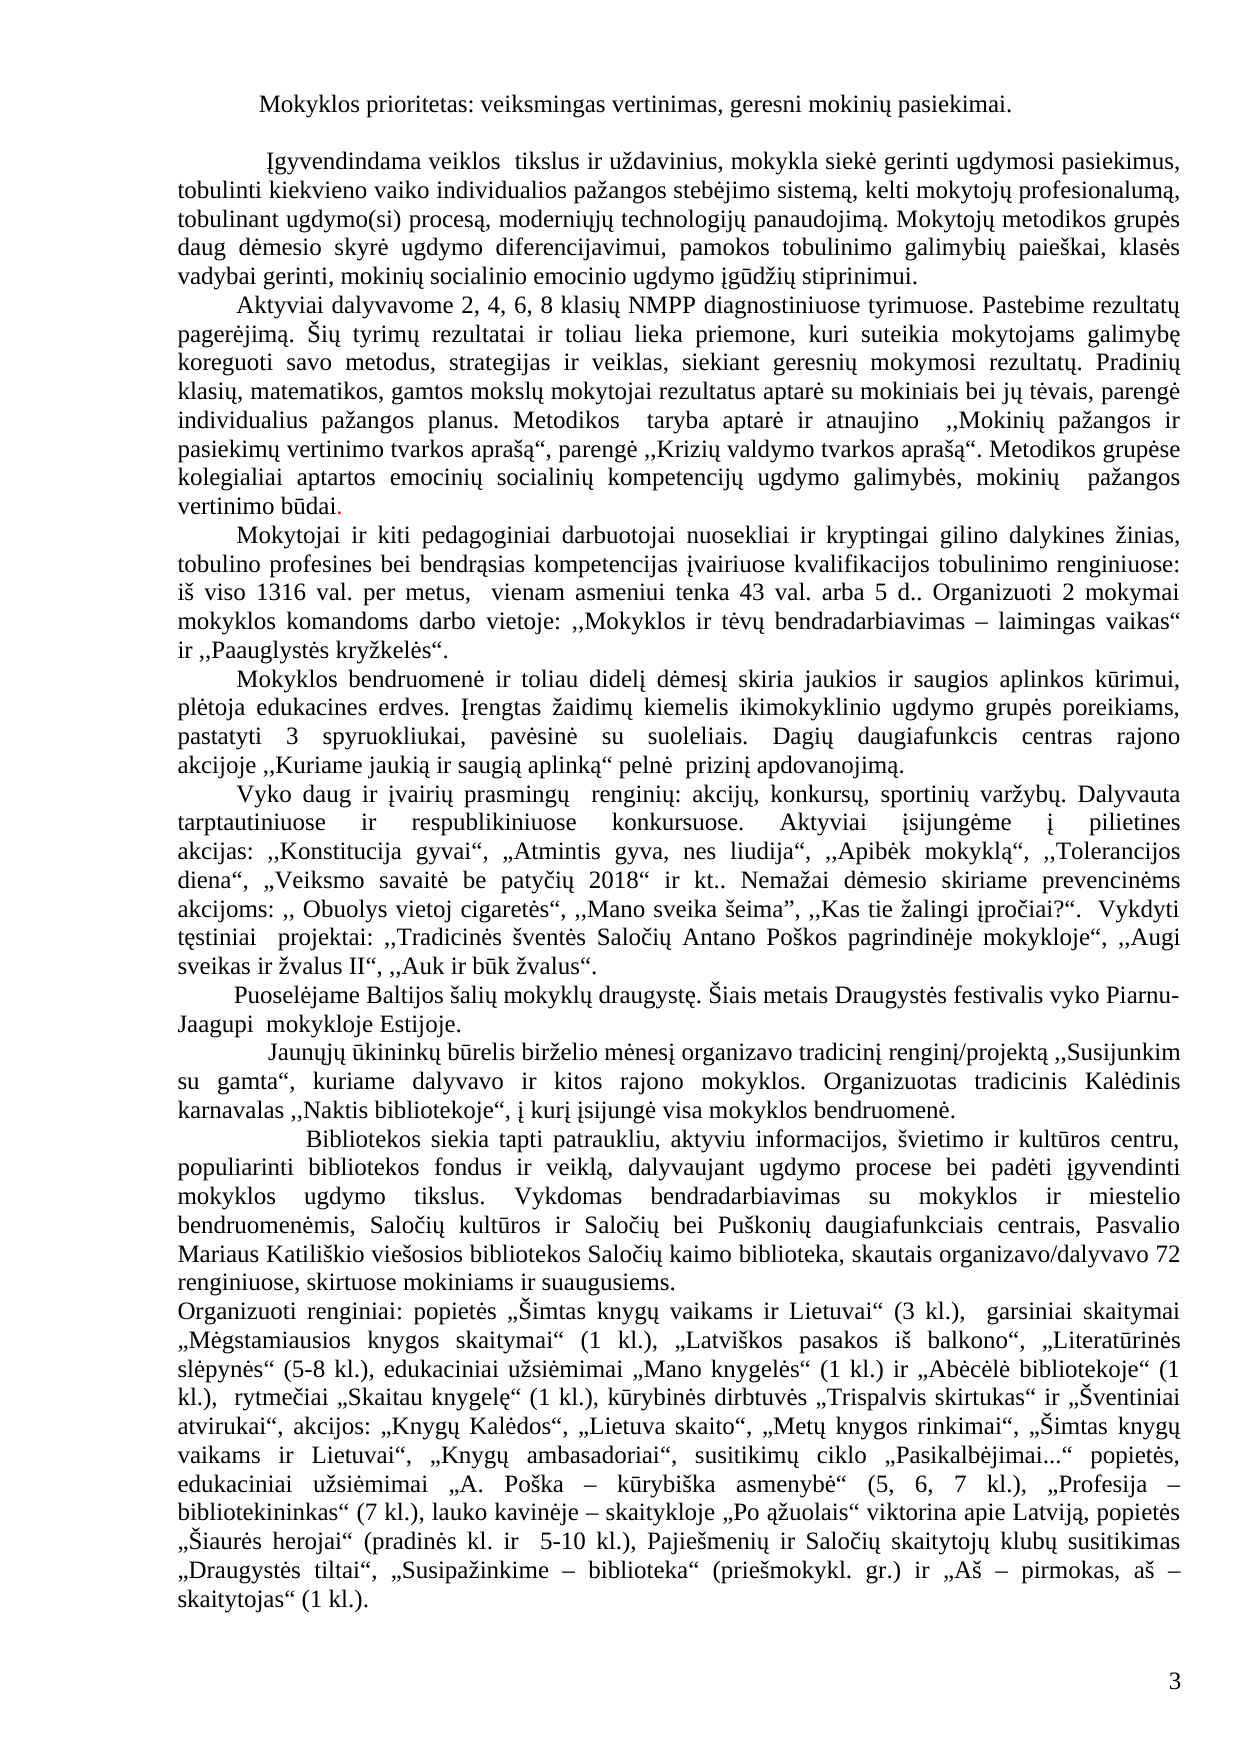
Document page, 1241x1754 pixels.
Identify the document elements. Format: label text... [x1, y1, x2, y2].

text Įgyvendindama veiklos tikslus ir uždavinius, mokykla siekė gerinti ugdymosi pasiekimus, tobulinti kiekvieno vaiko individualios pažangos stebėjimo sistemą, kelti mokytojų profesionalumą, tobulinant ugdymo(si) procesą, moderniųjų technologijų panaudojimą. Mokytojų metodikos grupės daug dėmesio skyrė ugdymo diferencijavimui, pamokos tobulinimo galimybių paieškai, klasės vadybai gerinti, mokinių socialinio emocinio ugdymo įgūdžių stiprinimui. [177, 146, 1181, 290]
text Mokyklos bendruomenė ir toliau didelį dėmesį skiria jaukios ir saugios aplinkos kūrimui, plėtoja edukacines erdves. Įrengtas žaidimų kiemelis ikimokyklinio ugdymo grupės poreikiams, pastatyti 3 spyruokliukai, pavėsinė su suoleliais. Dagių daugiafunkcis centras rajono akcijoje ,,Kuriame jaukią ir saugią aplinką“ pelnė prizinį apdovanojimą. [177, 664, 1181, 779]
text Puoselėjame Baltijos šalių mokyklų draugystę. Šiais metais Draugystės festivalis vyko Piarnu-Jaagupi mokykloje Estijoje. [177, 980, 1181, 1037]
text Mokytojai ir kiti pedagoginiai darbuotojai nuosekliai ir kryptingai gilino dalykines žinias, tobulino profesines bei bendrąsias kompetencijas įvairiuose kvalifikacijos tobulinimo renginiuose: iš viso 1316 val. per metus, vienam asmeniui tenka 43 val. arba 5 d.. Organizuoti 2 mokymai mokyklos komandoms darbo vietoje: ,,Mokyklos ir tėvų bendradarbiavimas – laimingas vaikas“ ir ,,Paauglystės kryžkelės“. [177, 520, 1181, 664]
list Organizuoti renginiai: popietės „Šimtas knygų vaikams ir Lietuvai“ (3 kl.), garsiniai skaitymai „Mėgstamiausios knygos skaitymai“ (1 kl.), „Latviškos pasakos iš balkono“, „Literatūrinės slėpynės“ (5-8 kl.), edukaciniai užsiėmimai „Mano knygelės“ (1 kl.) ir „Abėcėlė bibliotekoje“ (1 kl.), rytmečiai „Skaitau knygelę“ (1 kl.), kūrybinės dirbtuvės „Trispalvis skirtukas“ ir „Šventiniai atvirukai“, akcijos: „Knygų Kalėdos“, „Lietuva skaito“, „Metų knygos rinkimai“, „Šimtas knygų vaikams ir Lietuvai“, „Knygų ambasadoriai“, susitikimų ciklo „Pasikalbėjimai...“ popietės, edukaciniai užsiėmimai „A. Poška – kūrybiška asmenybė“ (5, 6, 7 kl.), „Profesija – bibliotekininkas“ (7 kl.), lauko kavinėje – skaitykloje „Po ąžuolais“ viktorina apie Latviją, popietės „Šiaurės herojai“ (pradinės kl. ir 5-10 kl.), Pajiešmenių ir Saločių skaitytojų klubų susitikimas „Draugystės tiltai“, „Susipažinkime – biblioteka“ (priešmokykl. gr.) ir „Aš – pirmokas, aš – skaitytojas“ (1 kl.). [177, 1296, 1181, 1612]
text Aktyviai dalyvavome 2, 4, 6, 8 klasių NMPP diagnostiniuose tyrimuose. Pastebime rezultatų pagerėjimą. Šių tyrimų rezultatai ir toliau lieka priemone, kuri suteikia mokytojams galimybę koreguoti savo metodus, strategijas ir veiklas, siekiant geresnių mokymosi rezultatų. Pradinių klasių, matematikos, gamtos mokslų mokytojai rezultatus aptarė su mokiniais bei jų tėvais, parengė individualius pažangos planus. Metodikos taryba aptarė ir atnaujino ,,Mokinių pažangos ir pasiekimų vertinimo tvarkos aprašą“, parengė ,,Krizių valdymo tvarkos aprašą“. Metodikos grupėse kolegialiai aptartos emocinių socialinių kompetencijų ugdymo galimybės, mokinių pažangos vertinimo būdai. [177, 290, 1181, 520]
list Bibliotekos siekia tapti patraukliu, aktyviu informacijos, švietimo ir kultūros centru, populiarinti bibliotekos fondus ir veiklą, dalyvaujant ugdymo procese bei padėti įgyvendinti mokyklos ugdymo tikslus. Vykdomas bendradarbiavimas su mokyklos ir miestelio bendruomenėmis, Saločių kultūros ir Saločių bei Puškonių daugiafunkciais centrais, Pasvalio Mariaus Katiliškio viešosios bibliotekos Saločių kaimo biblioteka, skautais organizavo/dalyvavo 72 renginiuose, skirtuose mokiniams ir suaugusiems. [177, 1124, 1181, 1296]
text Vyko daug ir įvairių prasmingų renginių: akcijų, konkursų, sportinių varžybų. Dalyvauta tarptautiniuose ir respublikiniuose konkursuose. Aktyviai įsijungėme į pilietines akcijas: ,,Konstitucija gyvai“, „Atmintis gyva, nes liudija“, ,,Apibėk mokyklą“, ,,Tolerancijos diena“, „Veiksmo savaitė be patyčių 2018“ ir kt.. Nemažai dėmesio skiriame prevencinėms akcijoms: ,, Obuolys vietoj cigaretės“, ,,Mano sveika šeima”, ,,Kas tie žalingi įpročiai?“. Vykdyti tęstiniai projektai: ,,Tradicinės šventės Saločių Antano Poškos pagrindinėje mokykloje“, ,,Augi sveikas ir žvalus II“, ,,Auk ir būk žvalus“. [177, 779, 1181, 980]
text Jaunųjų ūkininkų būrelis birželio mėnesį organizavo tradicinį renginį/projektą ,,Susijunkim su gamta“, kuriame dalyvavo ir kitos rajono mokyklos. Organizuotas tradicinis Kalėdinis karnavalas ,,Naktis bibliotekoje“, į kurį įsijungė visa mokyklos bendruomenė. [177, 1037, 1181, 1124]
text Mokyklos prioritetas: veiksmingas vertinimas, geresni mokinių pasiekimai. [177, 89, 1181, 117]
